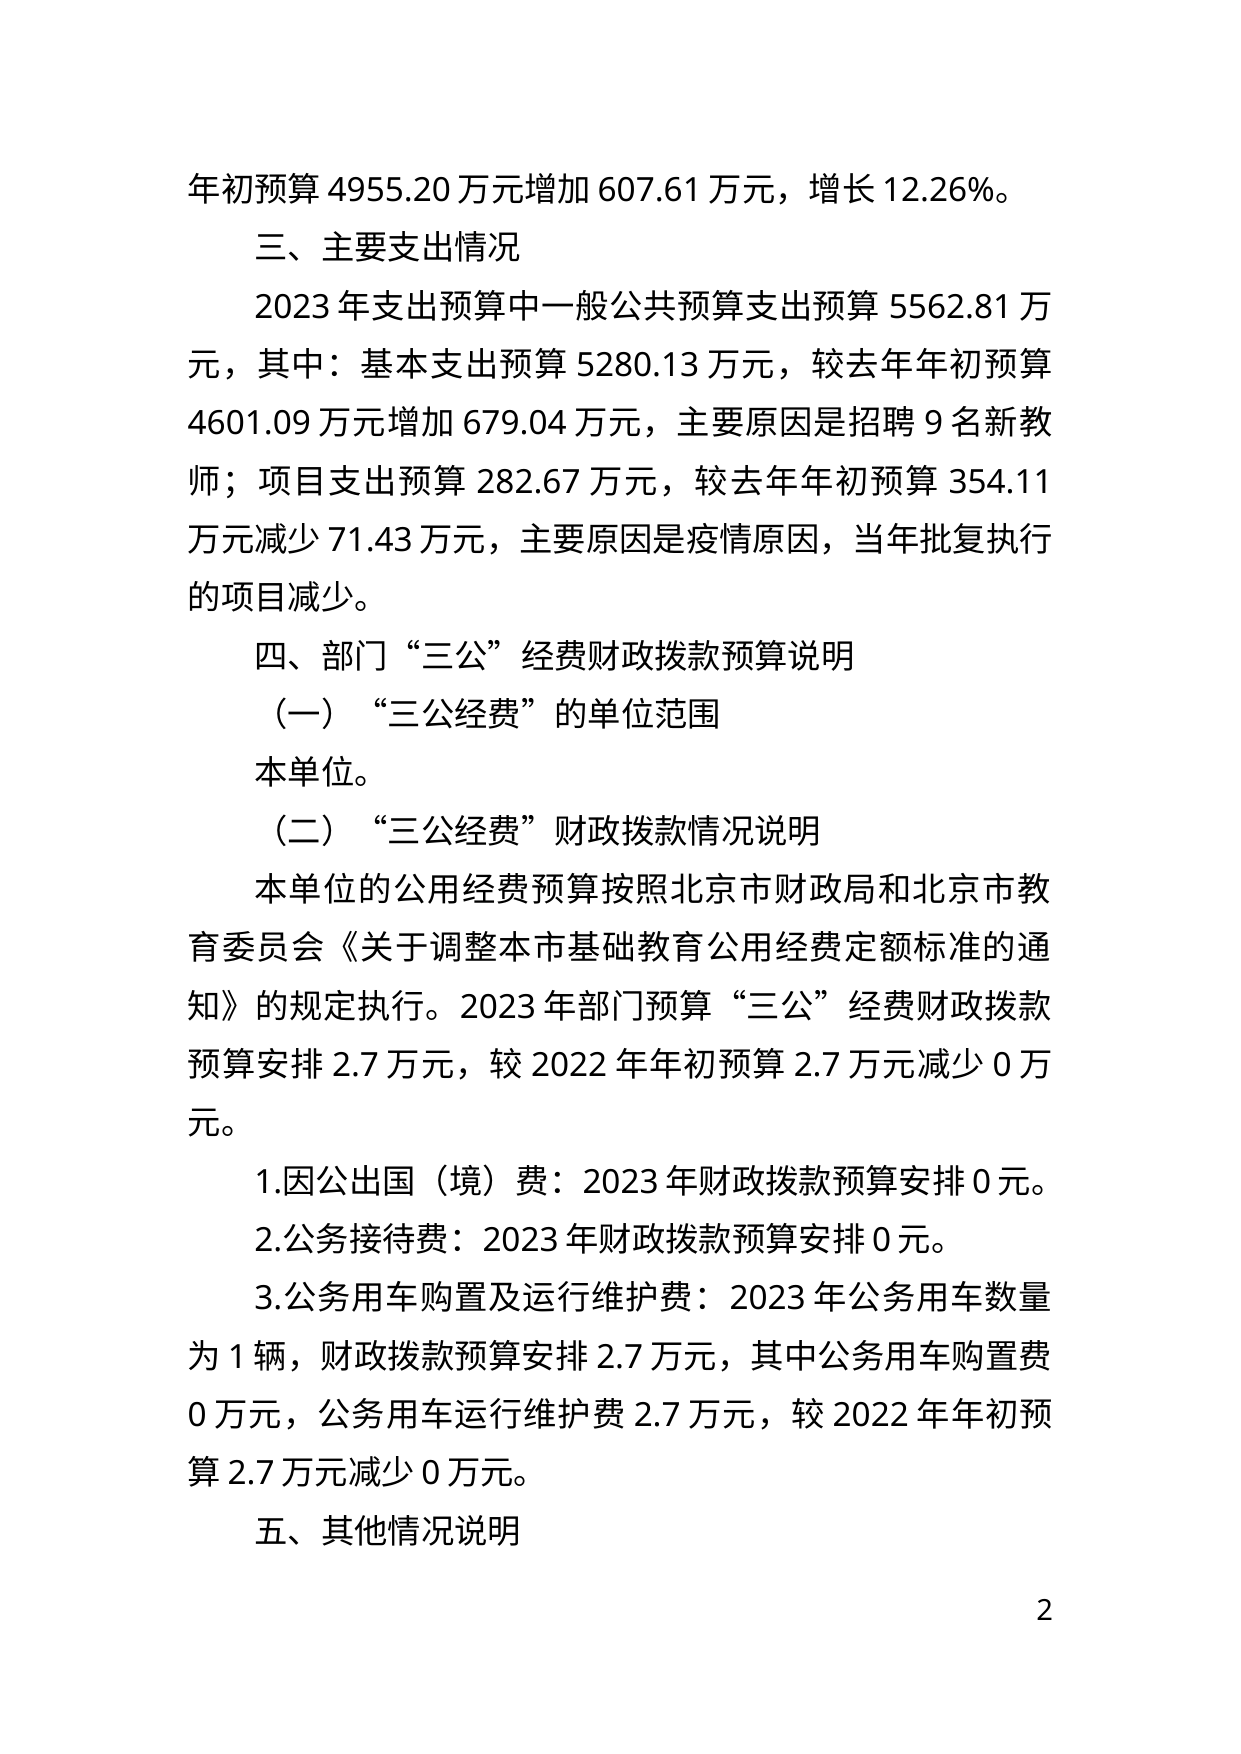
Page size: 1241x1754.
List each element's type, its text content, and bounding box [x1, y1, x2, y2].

text 三、主要支出情况 [187, 213, 1053, 271]
text 本单位的公用经费预算按照北京市财政局和北京市教育委员会《关于调整本市基础教育公用经费定额标准的通知》的规定执行。2023年部门预算“三公”经费财政拨款预算安排2.7万元，较2022年年初预算2.7万元减少0万元。 [187, 855, 1053, 1146]
text 四、部门“三公”经费财政拨款预算说明 [187, 621, 1053, 680]
text 2023年支出预算中一般公共预算支出预算5562.81万元，其中：基本支出预算5280.13万元，较去年年初预算4601.09万元增加679.04万元，主要原因是招聘9名新教师；项目支出预算282.67万元，较去年年初预算354.11万元减少71.43万元，主要原因是疫情原因，当年批复执行的项目减少。 [187, 271, 1053, 621]
text （一）“三公经费”的单位范围 [187, 680, 1053, 738]
text 本单位。 [187, 738, 1053, 796]
text 1.因公出国（境）费：2023年财政拨款预算安排0元。 [187, 1146, 1053, 1205]
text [187, 155, 1053, 213]
text （二）“三公经费”财政拨款情况说明 [187, 796, 1053, 855]
text 3.公务用车购置及运行维护费：2023年公务用车数量为1辆，财政拨款预算安排2.7万元，其中公务用车购置费0万元，公务用车运行维护费2.7万元，较2022年年初预算2.7万元减少0万元。 [187, 1263, 1053, 1496]
text 五、其他情况说明 [187, 1496, 1053, 1555]
text 2.公务接待费：2023年财政拨款预算安排0元。 [187, 1205, 1053, 1263]
